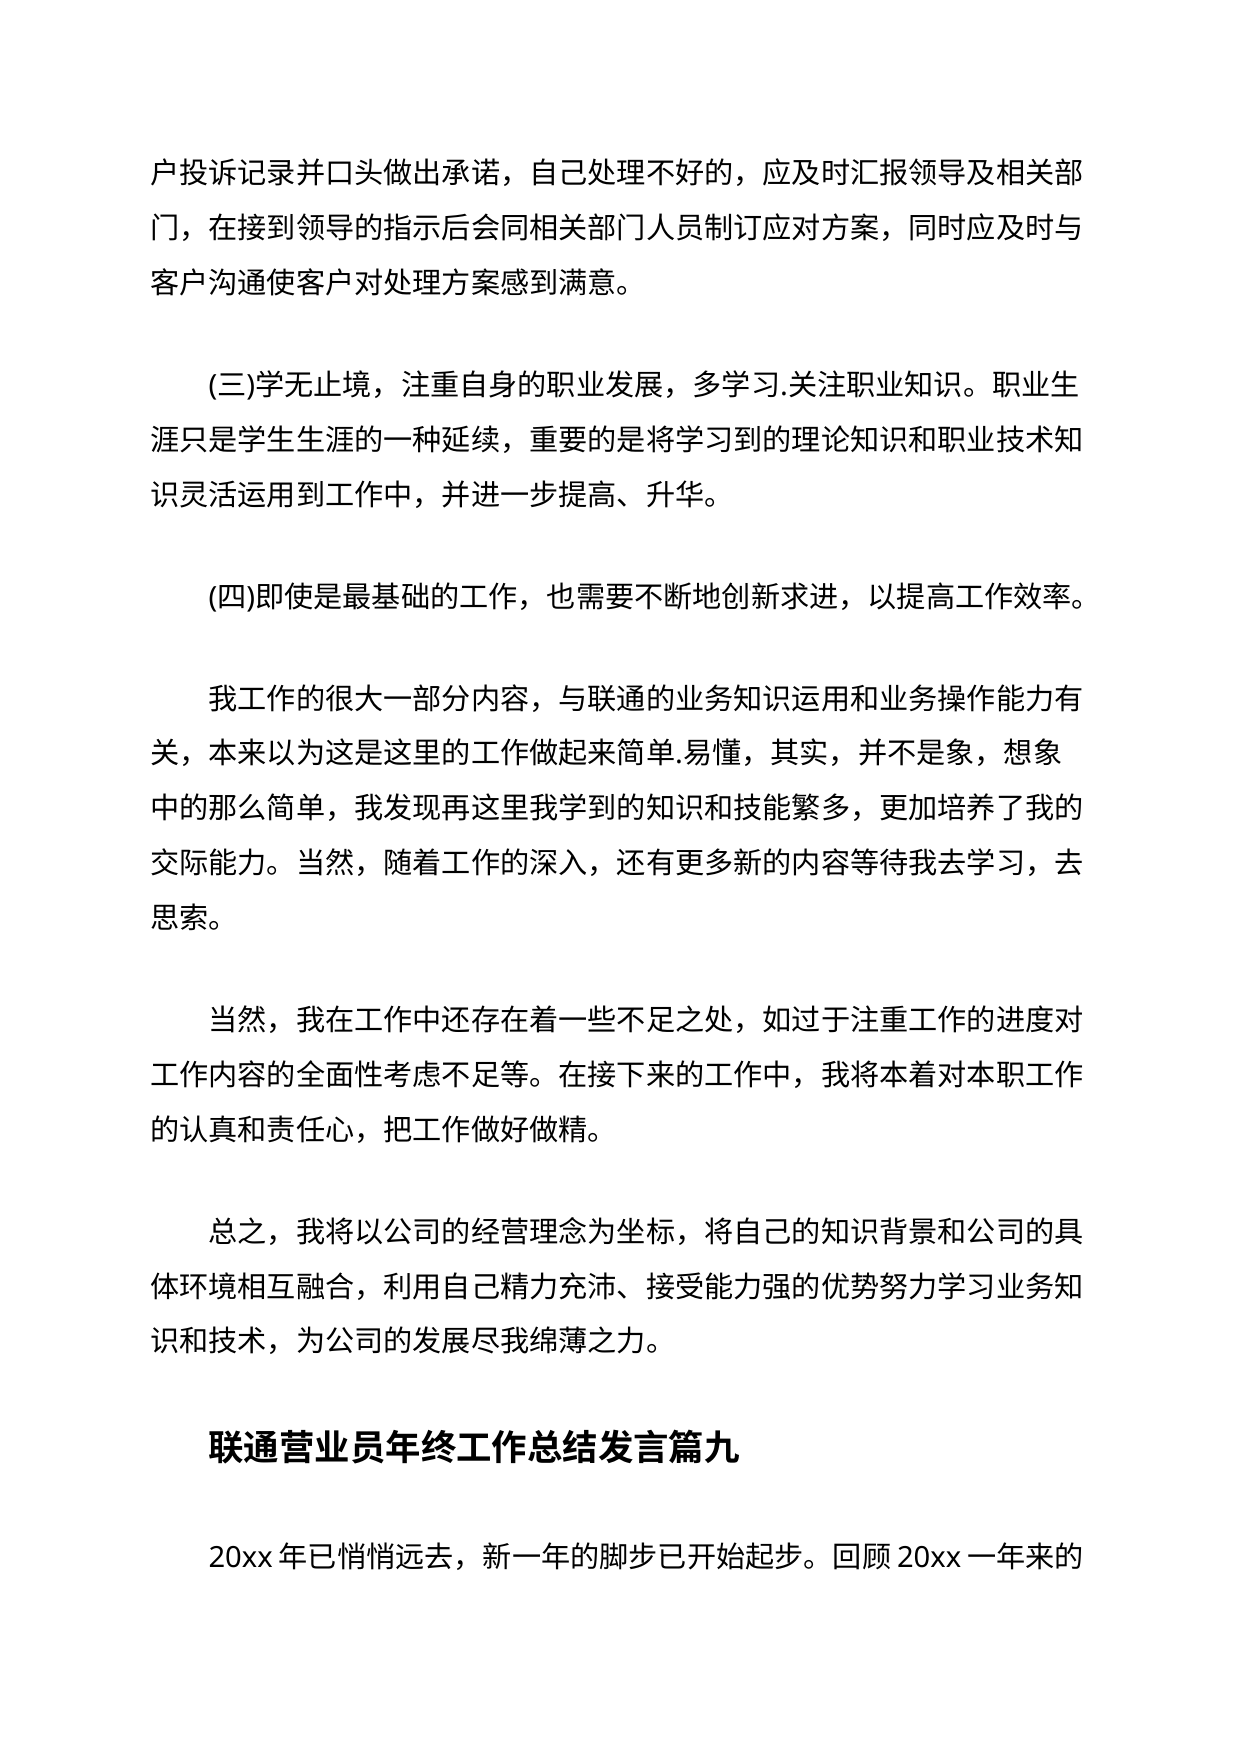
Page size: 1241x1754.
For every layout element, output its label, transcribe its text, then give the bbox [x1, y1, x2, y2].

text 当然，我在工作中还存在着一些不足之处，如过于注重工作的进度对工作内容的全面性考虑不足等。在接下来的工作中，我将本着对本职工作的认真和责任心，把工作做好做精。 [150, 997, 1090, 1149]
text 总之，我将以公司的经营理念为坐标，将自己的知识背景和公司的具体环境相互融合，利用自己精力充沛、接受能力强的优势努力学习业务知识和技术，为公司的发展尽我绵薄之力。 [150, 1208, 1090, 1360]
text 我工作的很大一部分内容，与联通的业务知识运用和业务操作能力有关，本来以为这是这里的工作做起来简单.易懂，其实，并不是象，想象中的那么简单，我发现再这里我学到的知识和技能繁多，更加培养了我的交际能力。当然，随着工作的深入，还有更多新的内容等待我去学习，去思索。 [150, 675, 1090, 937]
text 联通营业员年终工作总结发言篇九 [150, 1420, 1090, 1471]
text (三)学无止境，注重自身的职业发展，多学习.关注职业知识。职业生涯只是学生生涯的一种延续，重要的是将学习到的理论知识和职业技术知识灵活运用到工作中，并进一步提高、升华。 [150, 362, 1090, 514]
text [150, 150, 1090, 302]
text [150, 1533, 1090, 1576]
text (四)即使是最基础的工作，也需要不断地创新求进，以提高工作效率。 [150, 573, 1090, 616]
